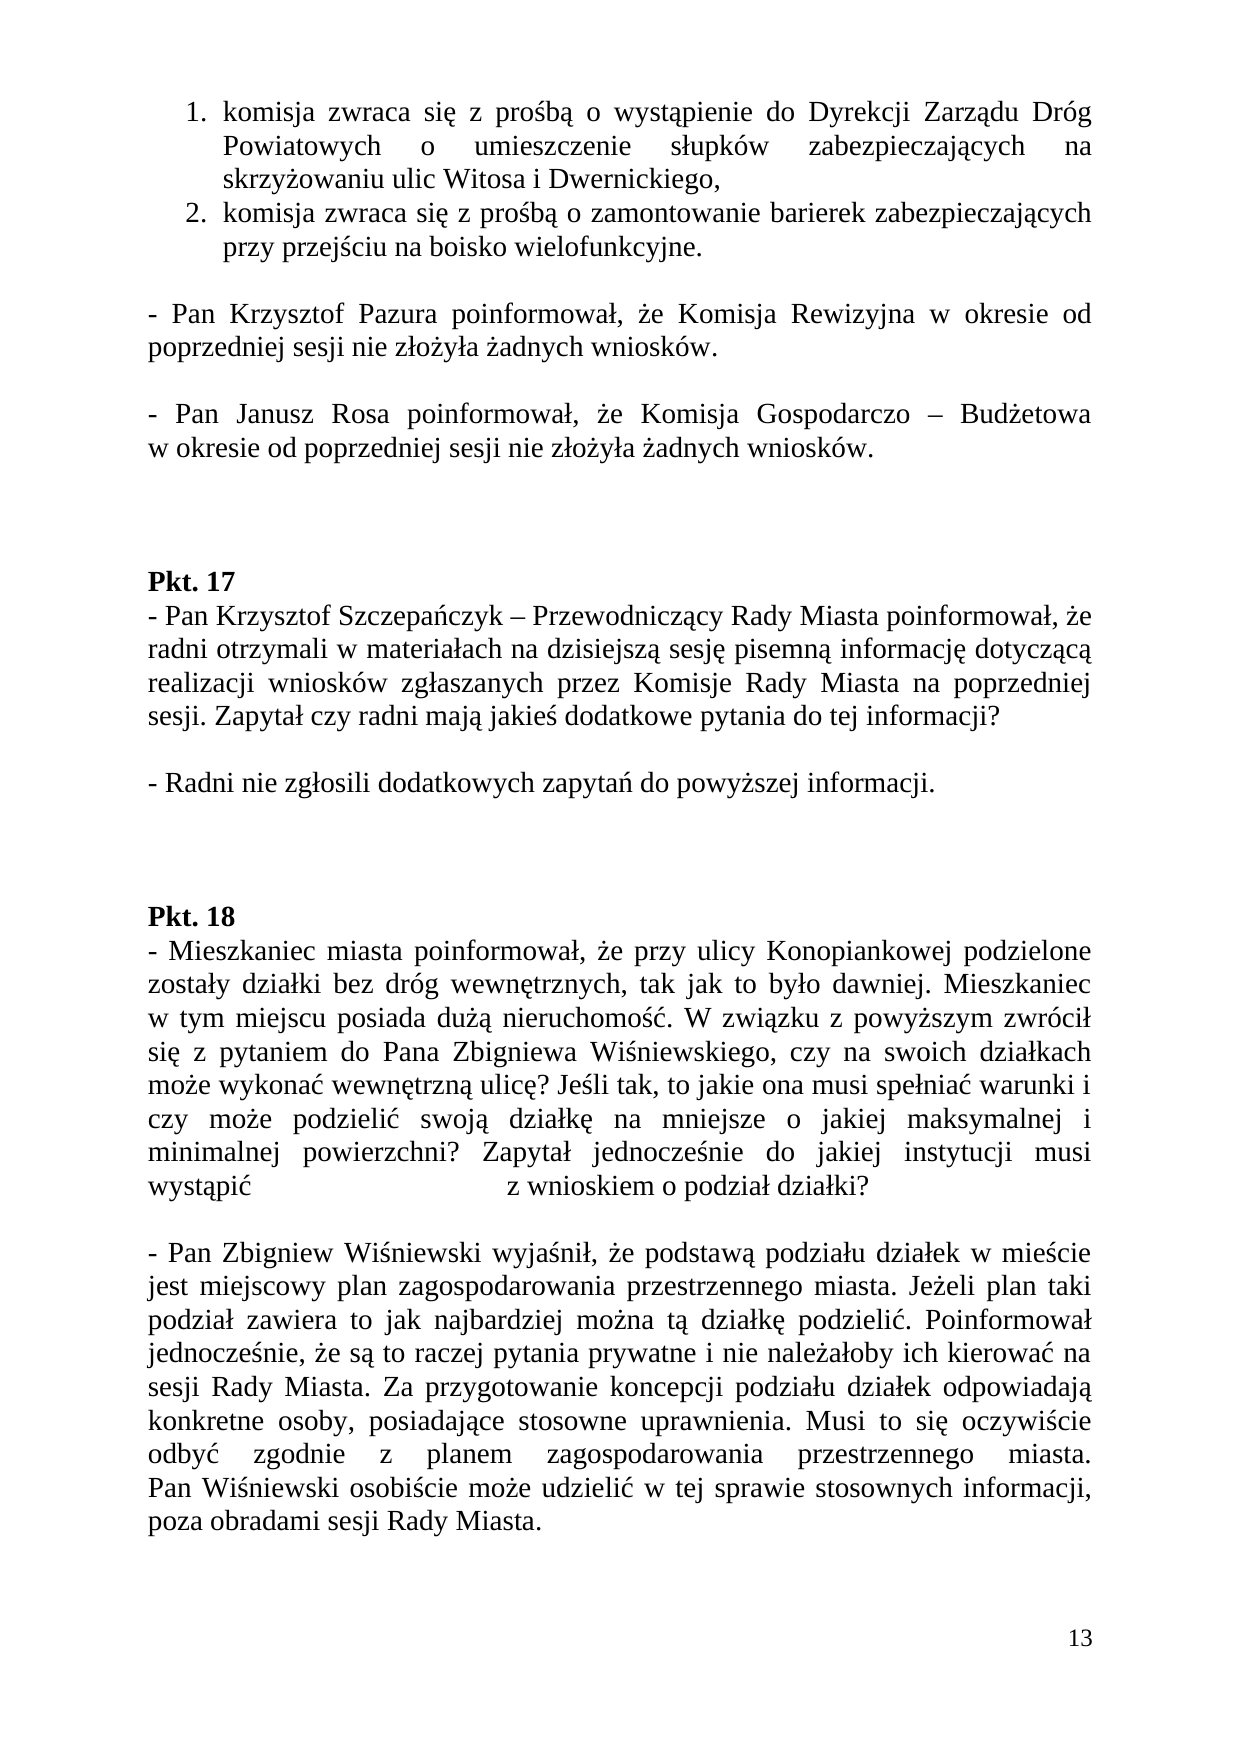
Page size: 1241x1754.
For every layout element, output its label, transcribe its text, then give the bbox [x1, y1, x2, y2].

text - Mieszkaniec miasta poinformował, że przy ulicy Konopiankowej podzielone zostały działki bez dróg wewnętrznych, tak jak to było dawniej. Mieszkaniec w tym miejscu posiada dużą nieruchomość. W związku z powyższym zwrócił się z pytaniem do Pana Zbigniewa Wiśniewskiego, czy na swoich działkach może wykonać wewnętrzną ulicę? Jeśli tak, to jakie ona musi spełniać warunki i czy może podzielić swoją działkę na mniejsze o jakiej maksymalnej i minimalnej powierzchni? Zapytał jednocześnie do jakiej instytucji musi wystąpić z wnioskiem o podział działki? [148, 933, 1092, 1201]
text - Radni nie zgłosili dodatkowych zapytań do powyższej informacji. [148, 765, 1092, 799]
list komisja zwraca się z prośbą o zamontowanie barierek zabezpieczających przy przejściu na boisko wielofunkcyjne. [185, 195, 1092, 262]
text - Pan Zbigniew Wiśniewski wyjaśnił, że podstawą podziału działek w mieście jest miejscowy plan zagospodarowania przestrzennego miasta. Jeżeli plan taki podział zawiera to jak najbardziej można tą działkę podzielić. Poinformował jednocześnie, że są to raczej pytania prywatne i nie należałoby ich kierować na sesji Rady Miasta. Za przygotowanie koncepcji podziału działek odpowiadają konkretne osoby, posiadające stosowne uprawnienia. Musi to się oczywiście odbyć zgodnie z planem zagospodarowania przestrzennego miasta. Pan Wiśniewski osobiście może udzielić w tej sprawie stosownych informacji, poza obradami sesji Rady Miasta. [148, 1235, 1092, 1537]
list komisja zwraca się z prośbą o wystąpienie do Dyrekcji Zarządu Dróg Powiatowych o umieszczenie słupków zabezpieczających na skrzyżowaniu ulic Witosa i Dwernickiego, [185, 94, 1092, 195]
text - Pan Janusz Rosa poinformował, że Komisja Gospodarczo – Budżetowa w okresie od poprzedniej sesji nie złożyła żadnych wniosków. [148, 396, 1092, 463]
text Pkt. 18 [148, 899, 1092, 933]
text - Pan Krzysztof Szczepańczyk – Przewodniczący Rady Miasta poinformował, że radni otrzymali w materiałach na dzisiejszą sesję pisemną informację dotyczącą realizacji wniosków zgłaszanych przez Komisje Rady Miasta na poprzedniej sesji. Zapytał czy radni mają jakieś dodatkowe pytania do tej informacji? [148, 598, 1092, 732]
text - Pan Krzysztof Pazura poinformował, że Komisja Rewizyjna w okresie od poprzedniej sesji nie złożyła żadnych wniosków. [148, 296, 1092, 363]
text Pkt. 17 [148, 564, 1092, 598]
